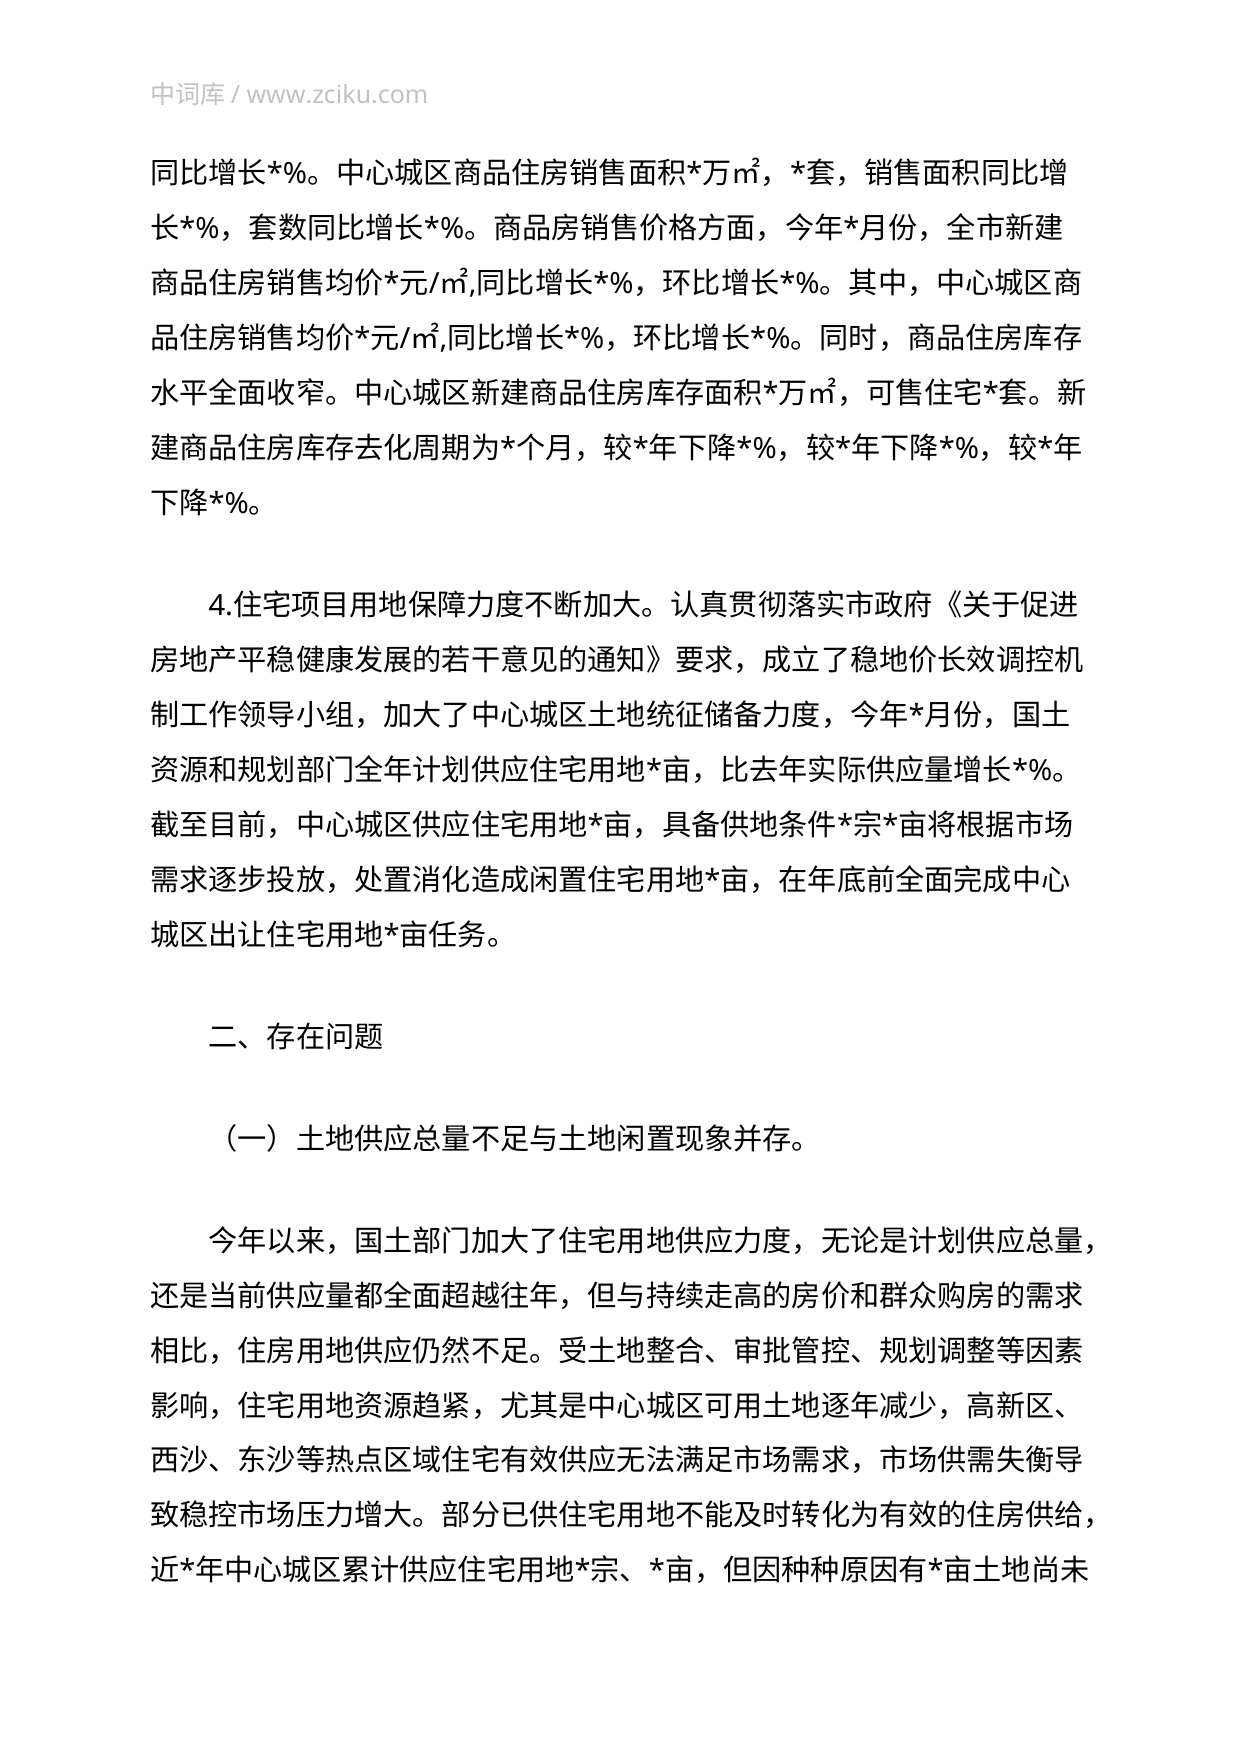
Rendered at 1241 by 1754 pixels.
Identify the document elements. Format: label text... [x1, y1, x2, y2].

text 二、存在问题 [150, 1014, 1090, 1056]
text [150, 1217, 1090, 1589]
text （一）土地供应总量不足与土地闲置现象并存。 [150, 1116, 1090, 1158]
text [150, 150, 1090, 522]
text 4.住宅项目用地保障力度不断加大。认真贯彻落实市政府《关于促进房地产平稳健康发展的若干意见的通知》要求，成立了稳地价长效调控机制工作领导小组，加大了中心城区土地统征储备力度，今年*月份，国土资源和规划部门全年计划供应住宅用地*亩，比去年实际供应量增长*%。截至目前，中心城区供应住宅用地*亩，具备供地条件*宗*亩将根据市场需求逐步投放，处置消化造成闲置住宅用地*亩，在年底前全面完成中心城区出让住宅用地*亩任务。 [150, 582, 1090, 954]
